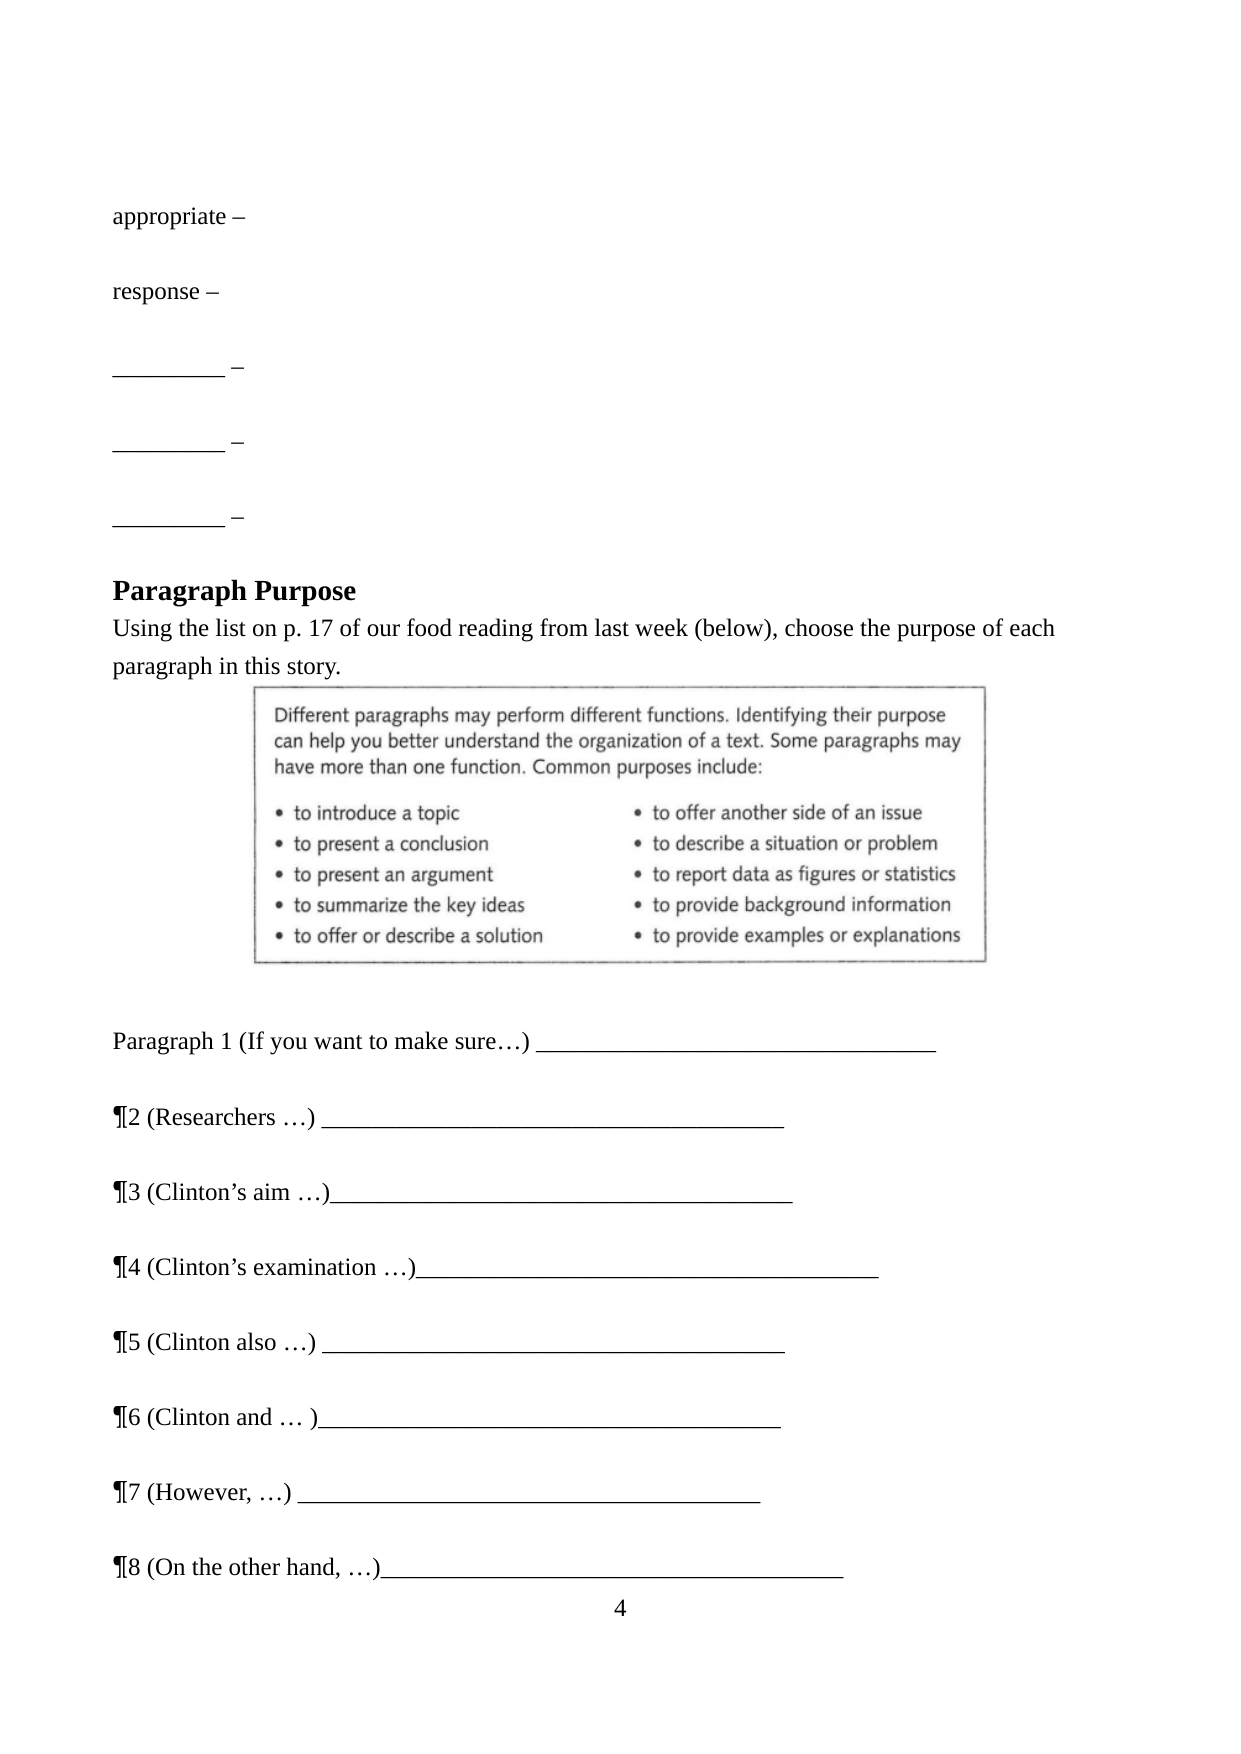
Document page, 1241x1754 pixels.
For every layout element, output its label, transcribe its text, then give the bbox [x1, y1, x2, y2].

text _________ – [112, 422, 1128, 459]
text Paragraph 1 (If you want to make sure…) ________________________________ [112, 1022, 1128, 1059]
text _________ – [112, 497, 1128, 534]
text ¶2 (Researchers …) _____________________________________ [112, 1097, 1128, 1134]
text Paragraph Purpose [112, 572, 1128, 609]
text appropriate – [112, 197, 1128, 234]
text _________ – [112, 347, 1128, 384]
text ¶3 (Clinton’s aim …)_____________________________________ [112, 1172, 1128, 1209]
text ¶7 (However, …) _____________________________________ [112, 1472, 1128, 1509]
text ¶6 (Clinton and … )_____________________________________ [112, 1397, 1128, 1434]
text response – [112, 272, 1128, 309]
picture [248, 684, 992, 967]
text ¶4 (Clinton’s examination …)_____________________________________ [112, 1247, 1128, 1284]
text ¶8 (On the other hand, …)_____________________________________ [112, 1547, 1128, 1584]
text ¶5 (Clinton also …) _____________________________________ [112, 1322, 1128, 1359]
text Using the list on p. 17 of our food reading from last week (below), choose the purpose of each paragraph in this story. [112, 609, 1128, 684]
